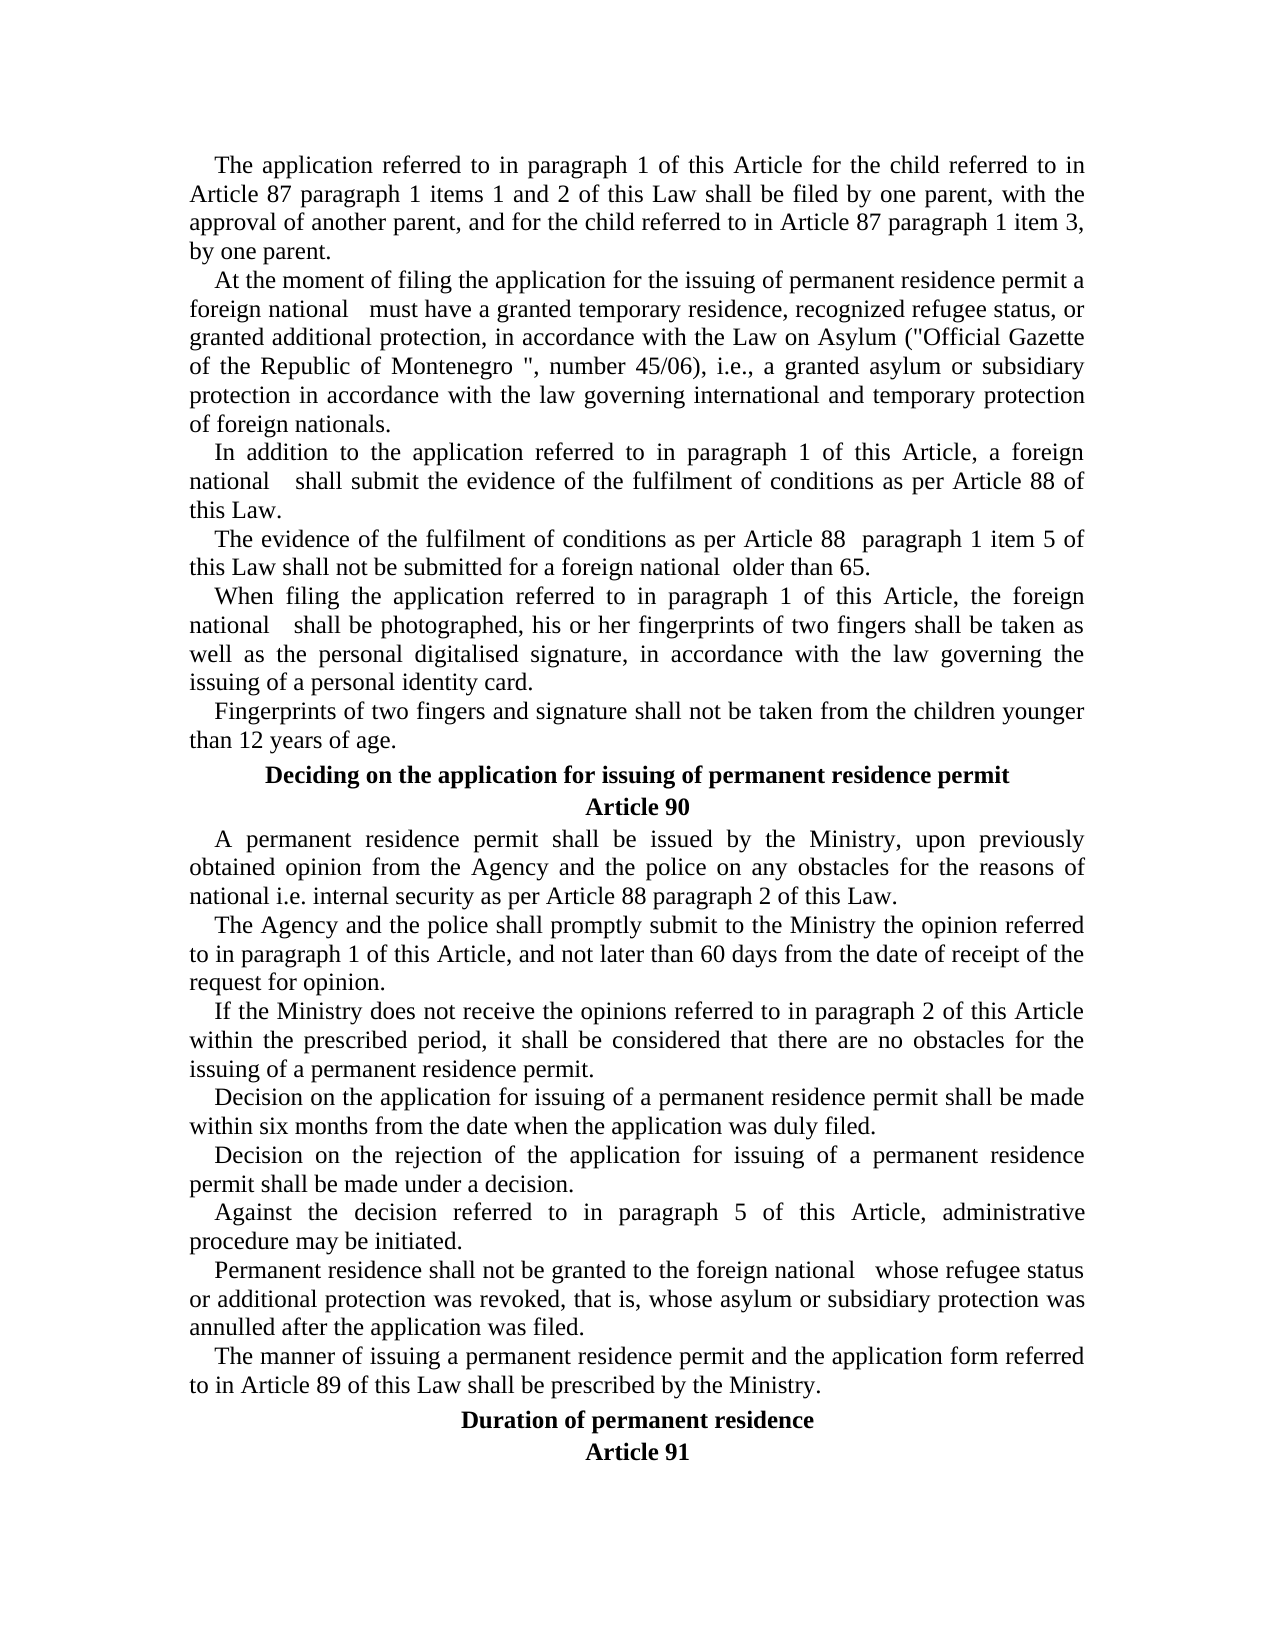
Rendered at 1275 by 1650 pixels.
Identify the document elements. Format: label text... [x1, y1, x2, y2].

text Permanent residence shall not be granted to the foreign national whose refugee status or additional protection was revoked, that is, whose asylum or subsidiary protection was annulled after the application was filed. [189, 1255, 1086, 1341]
text Decision on the application for issuing of a permanent residence permit shall be made within six months from the date when the application was duly filed. [189, 1082, 1086, 1140]
text Article 91 [150, 1437, 1125, 1466]
text Article 90 [150, 792, 1125, 821]
text The application referred to in paragraph 1 of this Article for the child referred to in Article 87 paragraph 1 items 1 and 2 of this Law shall be filed by one parent, with the approval of another parent, and for the child referred to in Article 87 paragraph 1 item 3, by one parent. [189, 150, 1086, 265]
text The Agency and the police shall promptly submit to the Ministry the opinion referred to in paragraph 1 of this Article, and not later than 60 days from the date of receipt of the request for opinion. [189, 910, 1086, 996]
text The evidence of the fulfilment of conditions as per Article 88 paragraph 1 item 5 of this Law shall not be submitted for a foreign national older than 65. [189, 524, 1086, 581]
text In addition to the application referred to in paragraph 1 of this Article, a foreign national shall submit the evidence of the fulfilment of conditions as per Article 88 of this Law. [189, 437, 1086, 524]
text Decision on the rejection of the application for issuing of a permanent residence permit shall be made under a decision. [189, 1140, 1086, 1197]
text If the Ministry does not receive the opinions referred to in paragraph 2 of this Article within the prescribed period, it shall be considered that there are no obstacles for the issuing of a permanent residence permit. [189, 996, 1086, 1082]
text At the moment of filing the application for the issuing of permanent residence permit a foreign national must have a granted temporary residence, recognized refugee status, or granted additional protection, in accordance with the Law on Asylum ("Official Gazette of the Republic of Montenegro ", number 45/06), i.e., a granted asylum or subsidiary protection in accordance with the law governing international and temporary protection of foreign nationals. [189, 265, 1086, 437]
text A permanent residence permit shall be issued by the Ministry, upon previously obtained opinion from the Agency and the police on any obstacles for the reasons of national i.e. internal security as per Article 88 paragraph 2 of this Law. [189, 824, 1086, 910]
text Duration of permanent residence [150, 1405, 1125, 1434]
text When filing the application referred to in paragraph 1 of this Article, the foreign national shall be photographed, his or her fingerprints of two fingers shall be taken as well as the personal digitalised signature, in accordance with the law governing the issuing of a personal identity card. [189, 581, 1086, 696]
text Fingerprints of two fingers and signature shall not be taken from the children younger than 12 years of age. [189, 696, 1086, 754]
text Against the decision referred to in paragraph 5 of this Article, administrative procedure may be initiated. [189, 1197, 1086, 1255]
text The manner of issuing a permanent residence permit and the application form referred to in Article 89 of this Law shall be prescribed by the Ministry. [189, 1341, 1086, 1399]
text Deciding on the application for issuing of permanent residence permit [150, 760, 1125, 789]
